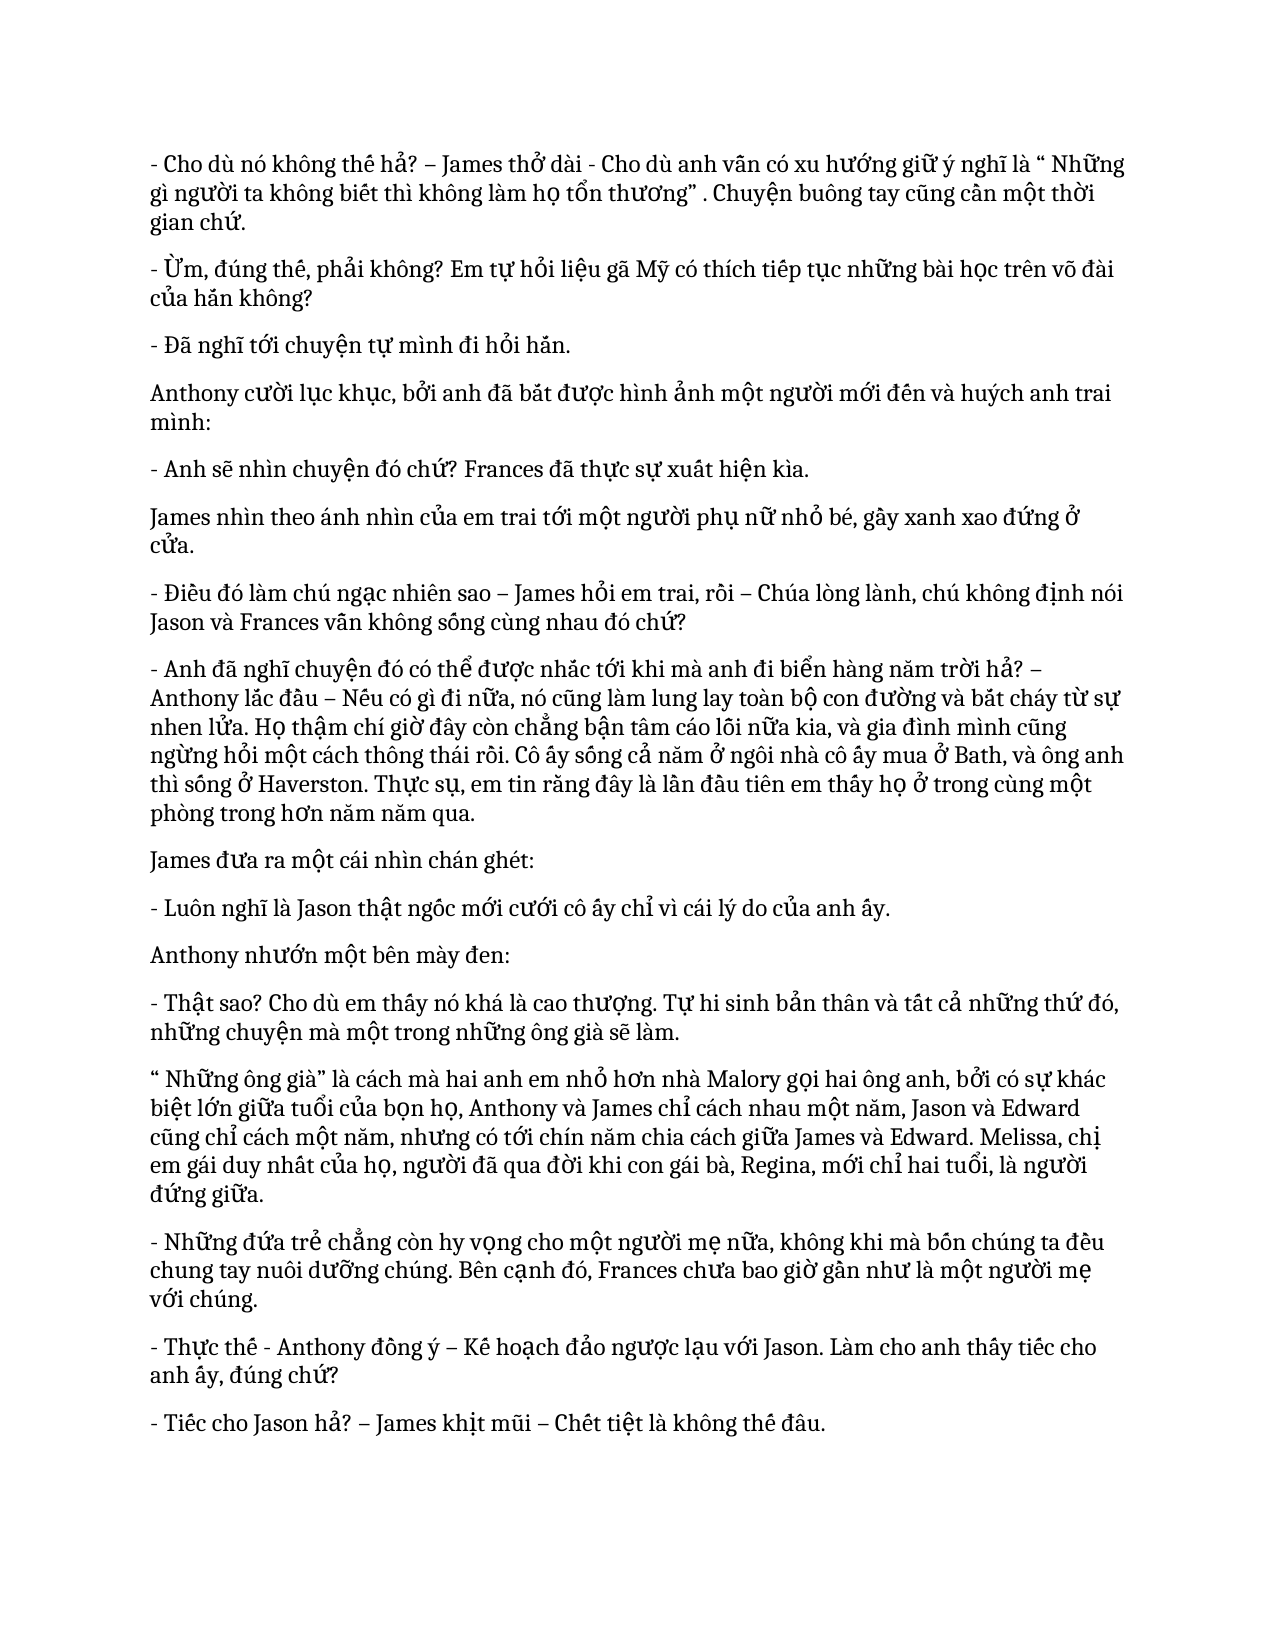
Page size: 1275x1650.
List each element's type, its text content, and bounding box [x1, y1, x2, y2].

text - Đã nghĩ tới chuyện tự mình đi hỏi hắn. [150, 331, 1125, 360]
text - Luôn nghĩ là Jason thật ngốc mới cưới cô ấy chỉ vì cái lý do của anh ấy. [150, 894, 1125, 922]
text - Cho dù nó không thế hả? – James thở dài - Cho dù anh vẫn có xu hướng giữ ý nghĩ là “ Những gì người ta không biết thì không làm họ tổn thương” . Chuyện buông tay cũng cần một thời gian chứ. [150, 150, 1125, 236]
text James nhìn theo ánh nhìn của em trai tới một người phụ nữ nhỏ bé, gầy xanh xao đứng ở cửa. [150, 502, 1125, 560]
text - Thực thế - Anthony đồng ý – Kế hoạch đảo ngược lạu với Jason. Làm cho anh thấy tiếc cho anh ấy, đúng chứ? [150, 1332, 1125, 1390]
text James đưa ra một cái nhìn chán ghét: [150, 846, 1125, 875]
text - Anh đã nghĩ chuyện đó có thể được nhắc tới khi mà anh đi biển hàng năm trời hả? – Anthony lắc đầu – Nếu có gì đi nữa, nó cũng làm lung lay toàn bộ con đường và bắt cháy từ sự nhen lửa. Họ thậm chí giờ đây còn chẳng bận tâm cáo lỗi nữa kia, và gia đình mình cũng ngừng hỏi một cách thông thái rồi. Cô ấy sống cả năm ở ngôi nhà cô ấy mua ở Bath, và ông anh thì sống ở Haverston. Thực sụ, em tin rằng đây là lần đầu tiên em thấy họ ở trong cùng một phòng trong hơn năm năm qua. [150, 655, 1125, 827]
text “ Những ông già” là cách mà hai anh em nhỏ hơn nhà Malory gọi hai ông anh, bởi có sự khác biệt lớn giữa tuổi của bọn họ, Anthony và James chỉ cách nhau một năm, Jason và Edward cũng chỉ cách một năm, nhưng có tới chín năm chia cách giữa James và Edward. Melissa, chị em gái duy nhất của họ, người đã qua đời khi con gái bà, Regina, mới chỉ hai tuổi, là người đứng giữa. [150, 1065, 1125, 1209]
text - Tiếc cho Jason hả? – James khịt mũi – Chết tiệt là không thế đâu. [150, 1409, 1125, 1437]
text - Thật sao? Cho dù em thấy nó khá là cao thượng. Tự hi sinh bản thân và tất cả những thứ đó, những chuyện mà một trong những ông già sẽ làm. [150, 989, 1125, 1046]
text - Những đứa trẻ chẳng còn hy vọng cho một người mẹ nữa, không khi mà bốn chúng ta đều chung tay nuôi dưỡng chúng. Bên cạnh đó, Frances chưa bao giờ gần như là một người mẹ với chúng. [150, 1227, 1125, 1314]
text - Anh sẽ nhìn chuyện đó chứ? Frances đã thực sự xuất hiện kìa. [150, 455, 1125, 484]
text - Điều đó làm chú ngạc nhiên sao – James hỏi em trai, rồi – Chúa lòng lành, chú không định nói Jason và Frances vẫn không sống cùng nhau đó chứ? [150, 579, 1125, 636]
text Anthony nhướn một bên mày đen: [150, 941, 1125, 970]
text Anthony cười lục khục, bởi anh đã bắt được hình ảnh một người mới đến và huých anh trai mình: [150, 379, 1125, 436]
text - Ừm, đúng thế, phải không? Em tự hỏi liệu gã Mỹ có thích tiếp tục những bài học trên võ đài của hắn không? [150, 255, 1125, 312]
